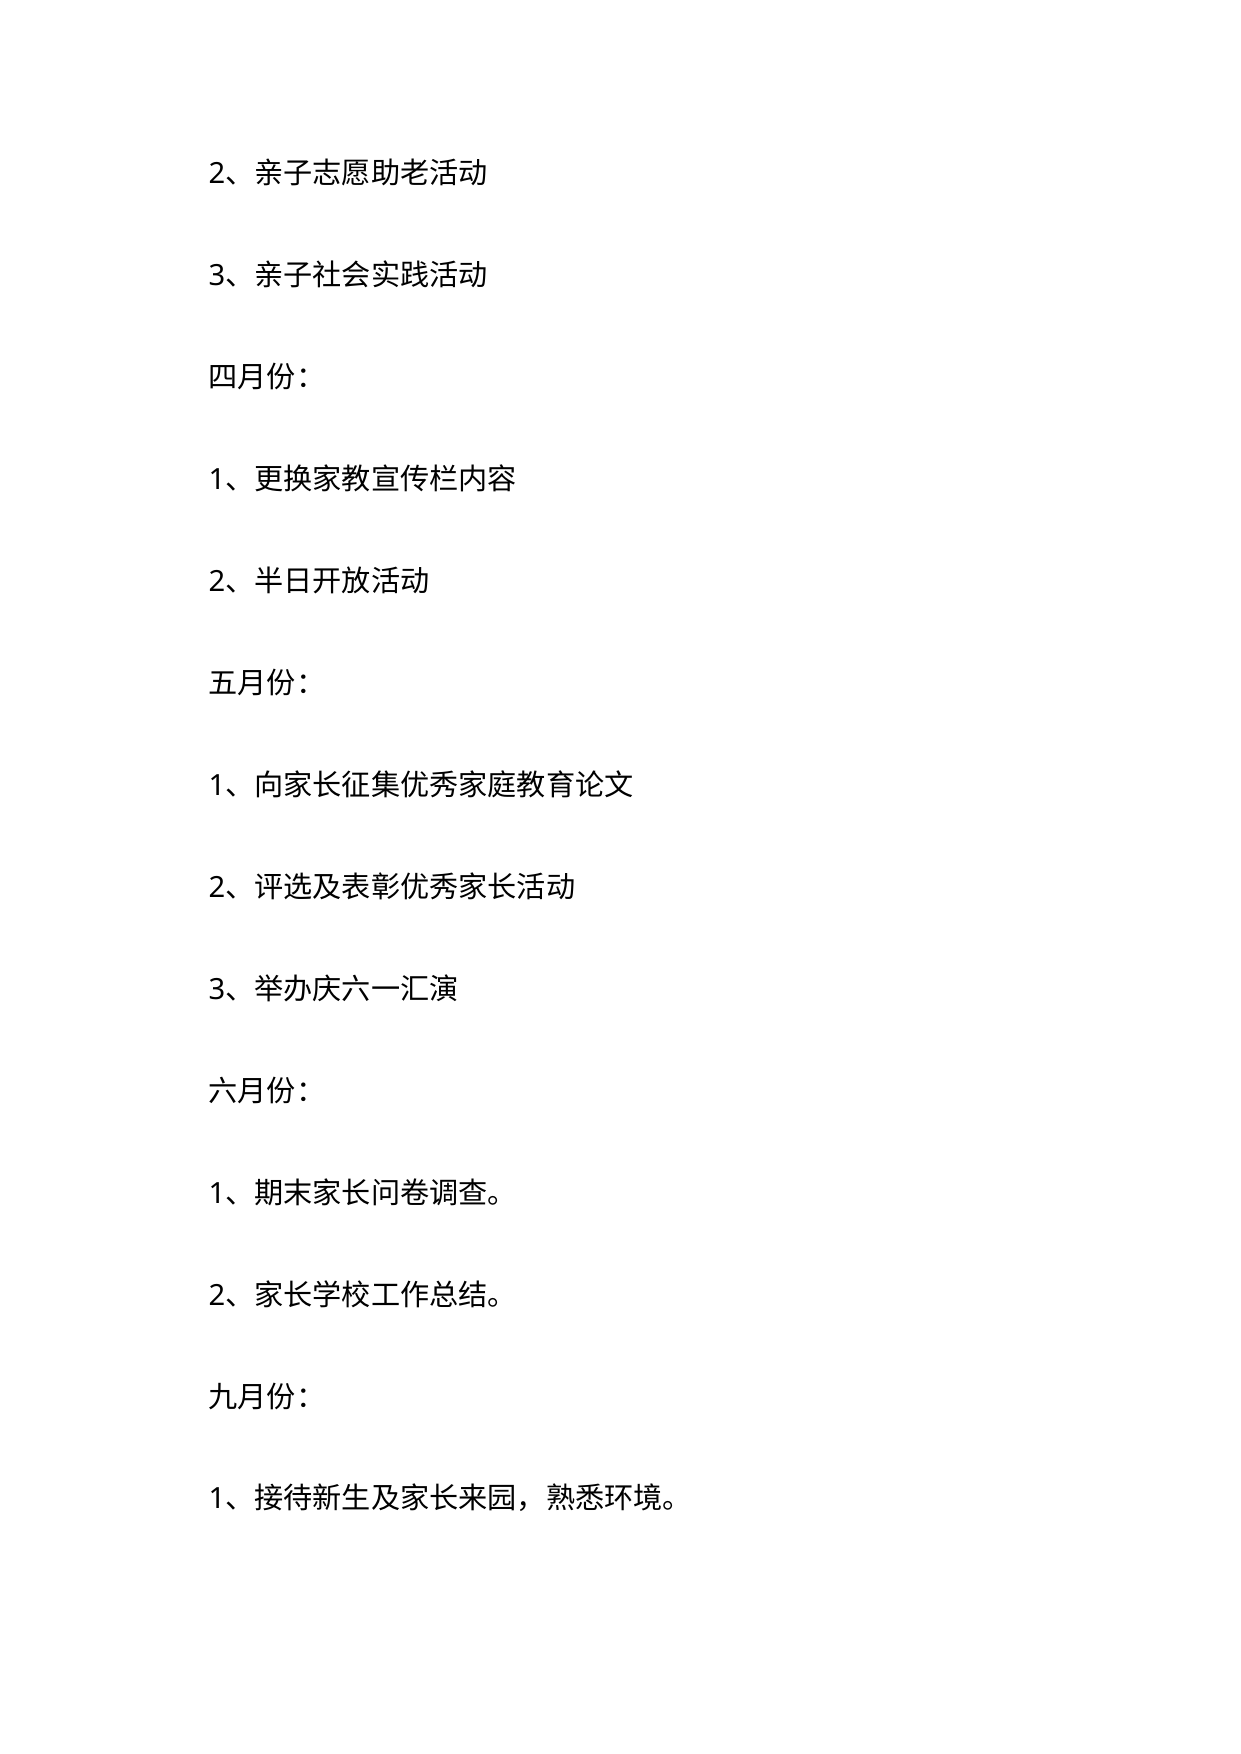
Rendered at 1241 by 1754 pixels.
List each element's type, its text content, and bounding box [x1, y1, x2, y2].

text 1、接待新生及家长来园，熟悉环境。 [150, 1475, 1090, 1517]
text 六月份： [150, 1067, 1090, 1110]
text 四月份： [150, 354, 1090, 396]
text 1、期末家长问卷调查。 [150, 1169, 1090, 1212]
text 2、半日开放活动 [150, 558, 1090, 600]
text 1、向家长征集优秀家庭教育论文 [150, 761, 1090, 804]
text 2、亲子志愿助老活动 [150, 150, 1090, 192]
text 3、亲子社会实践活动 [150, 252, 1090, 294]
text 3、举办庆六一汇演 [150, 965, 1090, 1008]
text 五月份： [150, 660, 1090, 702]
text 1、更换家教宣传栏内容 [150, 456, 1090, 498]
text 2、评选及表彰优秀家长活动 [150, 863, 1090, 906]
text 2、家长学校工作总结。 [150, 1271, 1090, 1313]
text 九月份： [150, 1373, 1090, 1415]
